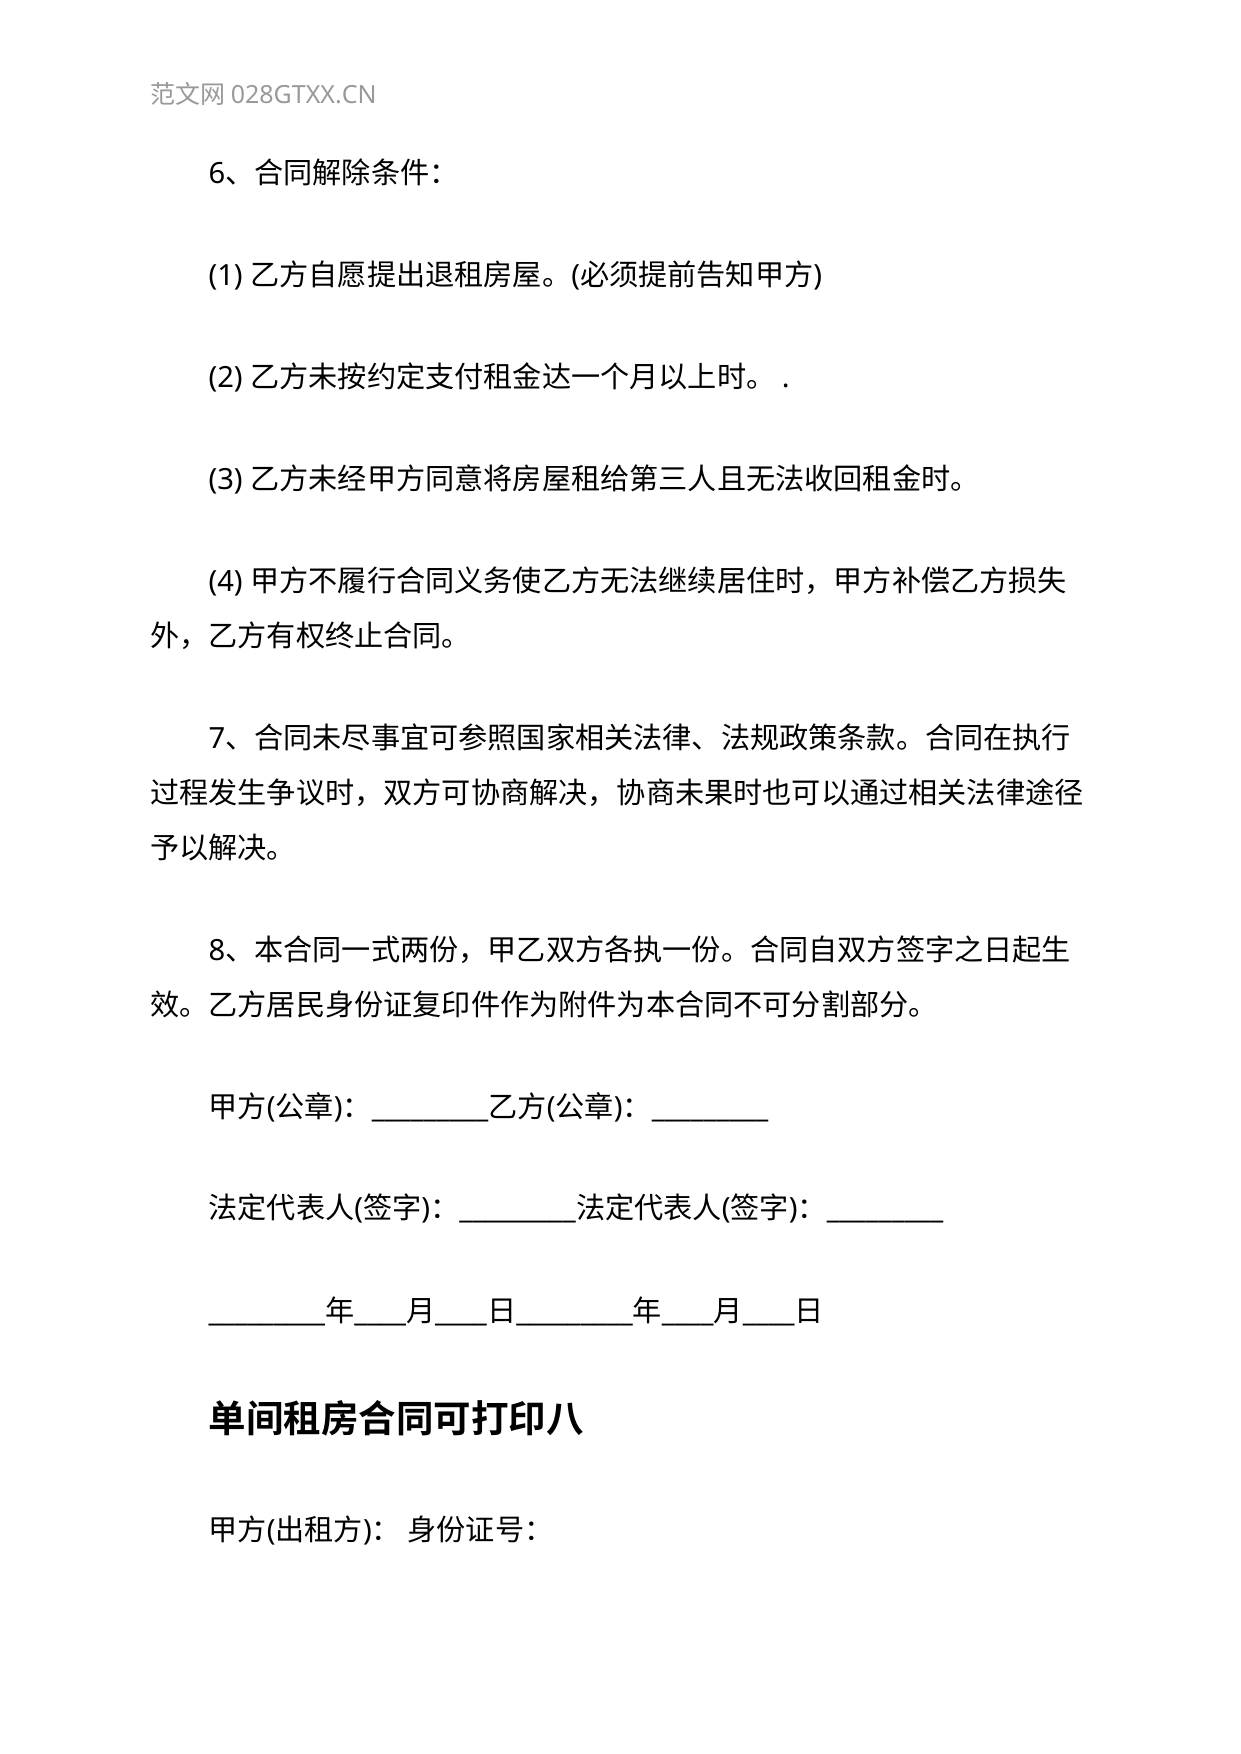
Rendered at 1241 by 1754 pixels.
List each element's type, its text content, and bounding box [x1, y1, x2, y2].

text (2) 乙方未按约定支付租金达一个月以上时。 . [150, 354, 1090, 396]
text (3) 乙方未经甲方同意将房屋租给第三人且无法收回租金时。 [150, 456, 1090, 498]
text 单间租房合同可打印八 [150, 1389, 1090, 1443]
text 8、本合同一式两份，甲乙双方各执一份。合同自双方签字之日起生效。乙方居民身份证复印件作为附件为本合同不可分割部分。 [150, 926, 1090, 1024]
text 甲方(出租方)： 身份证号： [150, 1506, 1090, 1549]
text (4) 甲方不履行合同义务使乙方无法继续居住时，甲方补偿乙方损失外，乙方有权终止合同。 [150, 558, 1090, 655]
text 6、合同解除条件： [150, 150, 1090, 192]
text _________年____月____日_________年____月____日 [150, 1287, 1090, 1329]
text 法定代表人(签字)：_________法定代表人(签字)：_________ [150, 1185, 1090, 1227]
text 7、合同未尽事宜可参照国家相关法律、法规政策条款。合同在执行过程发生争议时，双方可协商解决，协商未果时也可以通过相关法律途径予以解决。 [150, 715, 1090, 867]
text 甲方(公章)：_________乙方(公章)：_________ [150, 1083, 1090, 1126]
text (1) 乙方自愿提出退租房屋。(必须提前告知甲方) [150, 252, 1090, 294]
